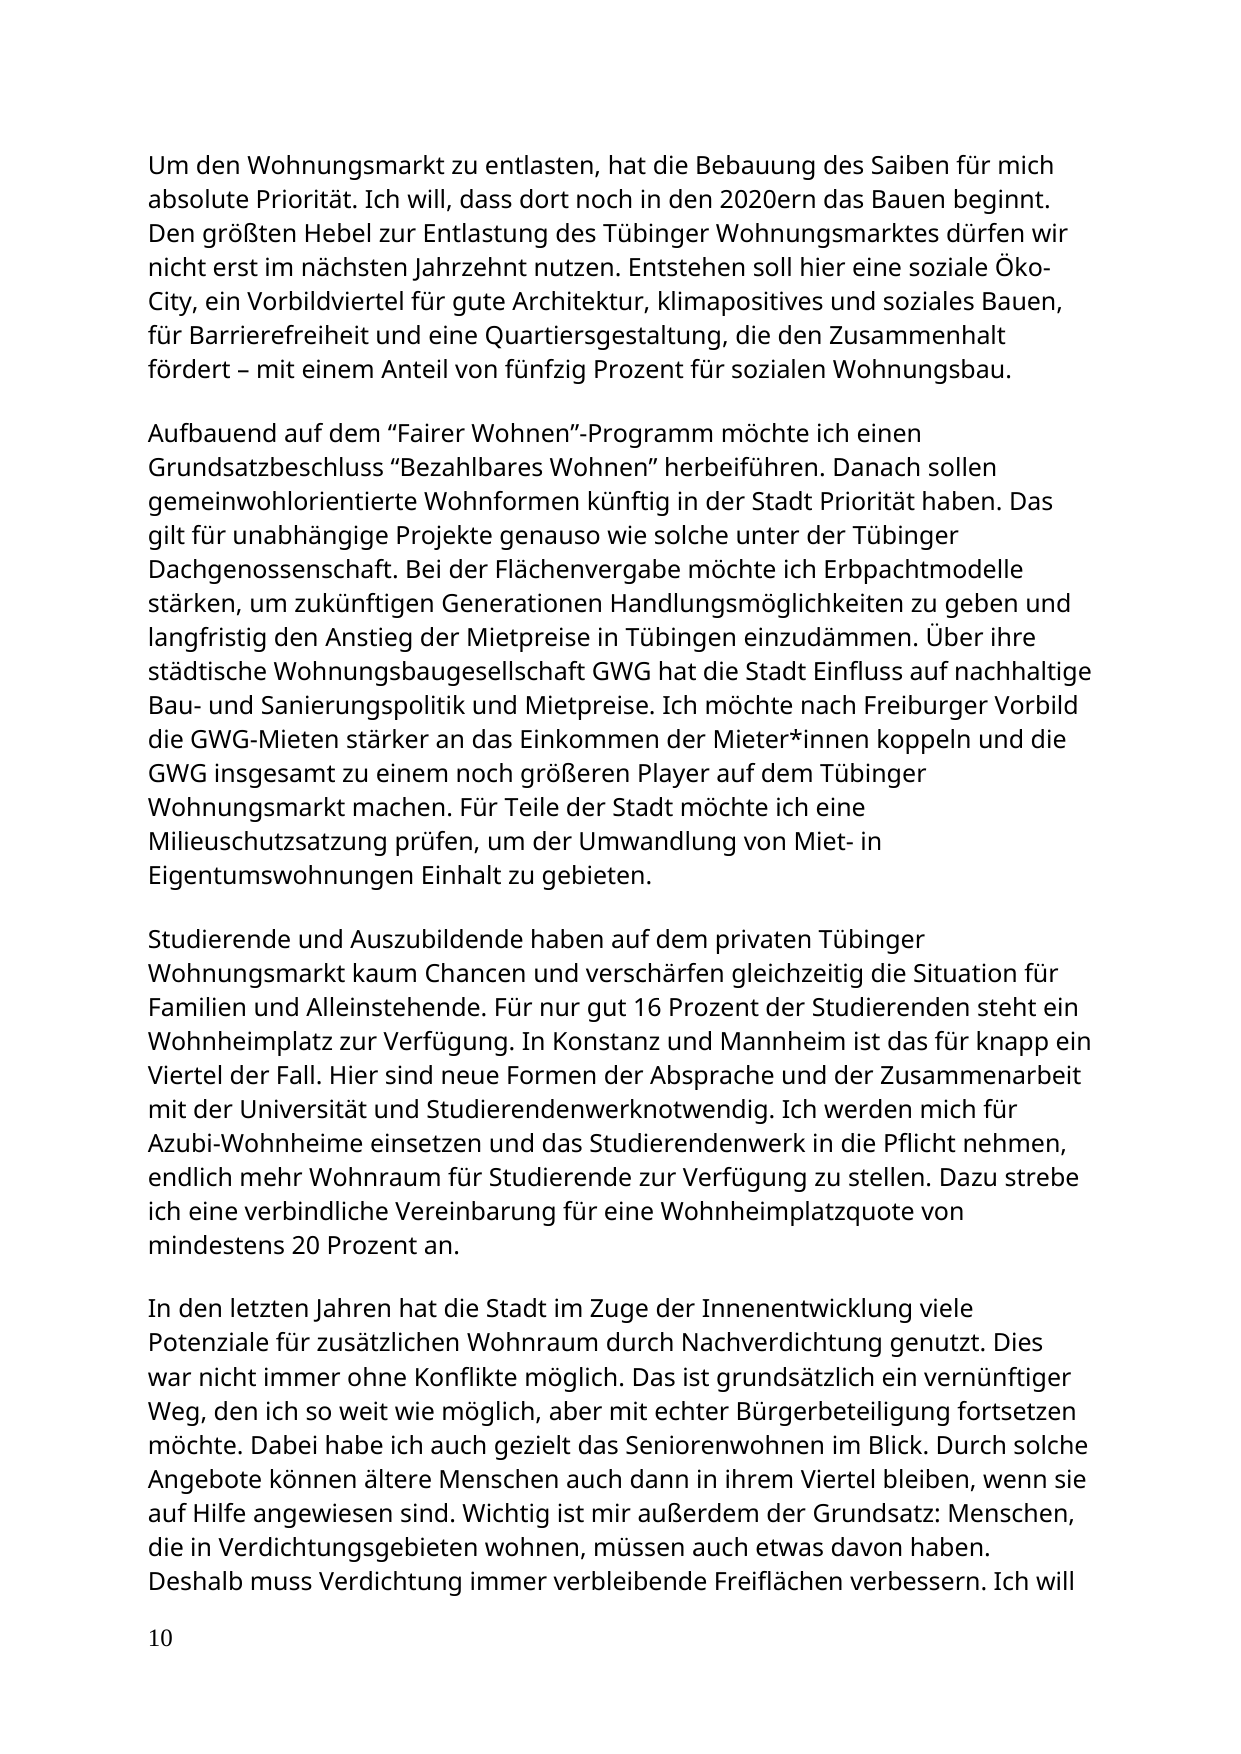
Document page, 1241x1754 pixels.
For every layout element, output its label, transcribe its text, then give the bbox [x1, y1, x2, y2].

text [148, 1291, 1093, 1598]
text Aufbauend auf dem “Fairer Wohnen”-Programm möchte ich einen Grundsatzbeschluss “Bezahlbares Wohnen” herbeiführen. Danach sollen gemeinwohlorientierte Wohnformen künftig in der Stadt Priorität haben. Das gilt für unabhängige Projekte genauso wie solche unter der Tübinger Dachgenossenschaft. Bei der Flächenvergabe möchte ich Erbpachtmodelle stärken, um zukünftigen Generationen Handlungsmöglichkeiten zu geben und langfristig den Anstieg der Mietpreise in Tübingen einzudämmen. Über ihre städtische Wohnungsbaugesellschaft GWG hat die Stadt Einfluss auf nachhaltige Bau- und Sanierungspolitik und Mietpreise. Ich möchte nach Freiburger Vorbild die GWG-Mieten stärker an das Einkommen der Mieter*innen koppeln und die GWG insgesamt zu einem noch größeren Player auf dem Tübinger Wohnungsmarkt machen. Für Teile der Stadt möchte ich eine Milieuschutzsatzung prüfen, um der Umwandlung von Miet- in Eigentumswohnungen Einhalt zu gebieten. [148, 415, 1093, 892]
text Studierende und Auszubildende haben auf dem privaten Tübinger Wohnungsmarkt kaum Chancen und verschärfen gleichzeitig die Situation für Familien und Alleinstehende. Für nur gut 16 Prozent der Studierenden steht ein Wohnheimplatz zur Verfügung. In Konstanz und Mannheim ist das für knapp ein Viertel der Fall. Hier sind neue Formen der Absprache und der Zusammenarbeit mit der Universität und Studierendenwerknotwendig. Ich werden mich für Azubi-Wohnheime einsetzen und das Studierendenwerk in die Pflicht nehmen, endlich mehr Wohnraum für Studierende zur Verfügung zu stellen. Dazu strebe ich eine verbindliche Vereinbarung für eine Wohnheimplatzquote von mindestens 20 Prozent an. [148, 921, 1093, 1262]
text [148, 148, 1093, 386]
